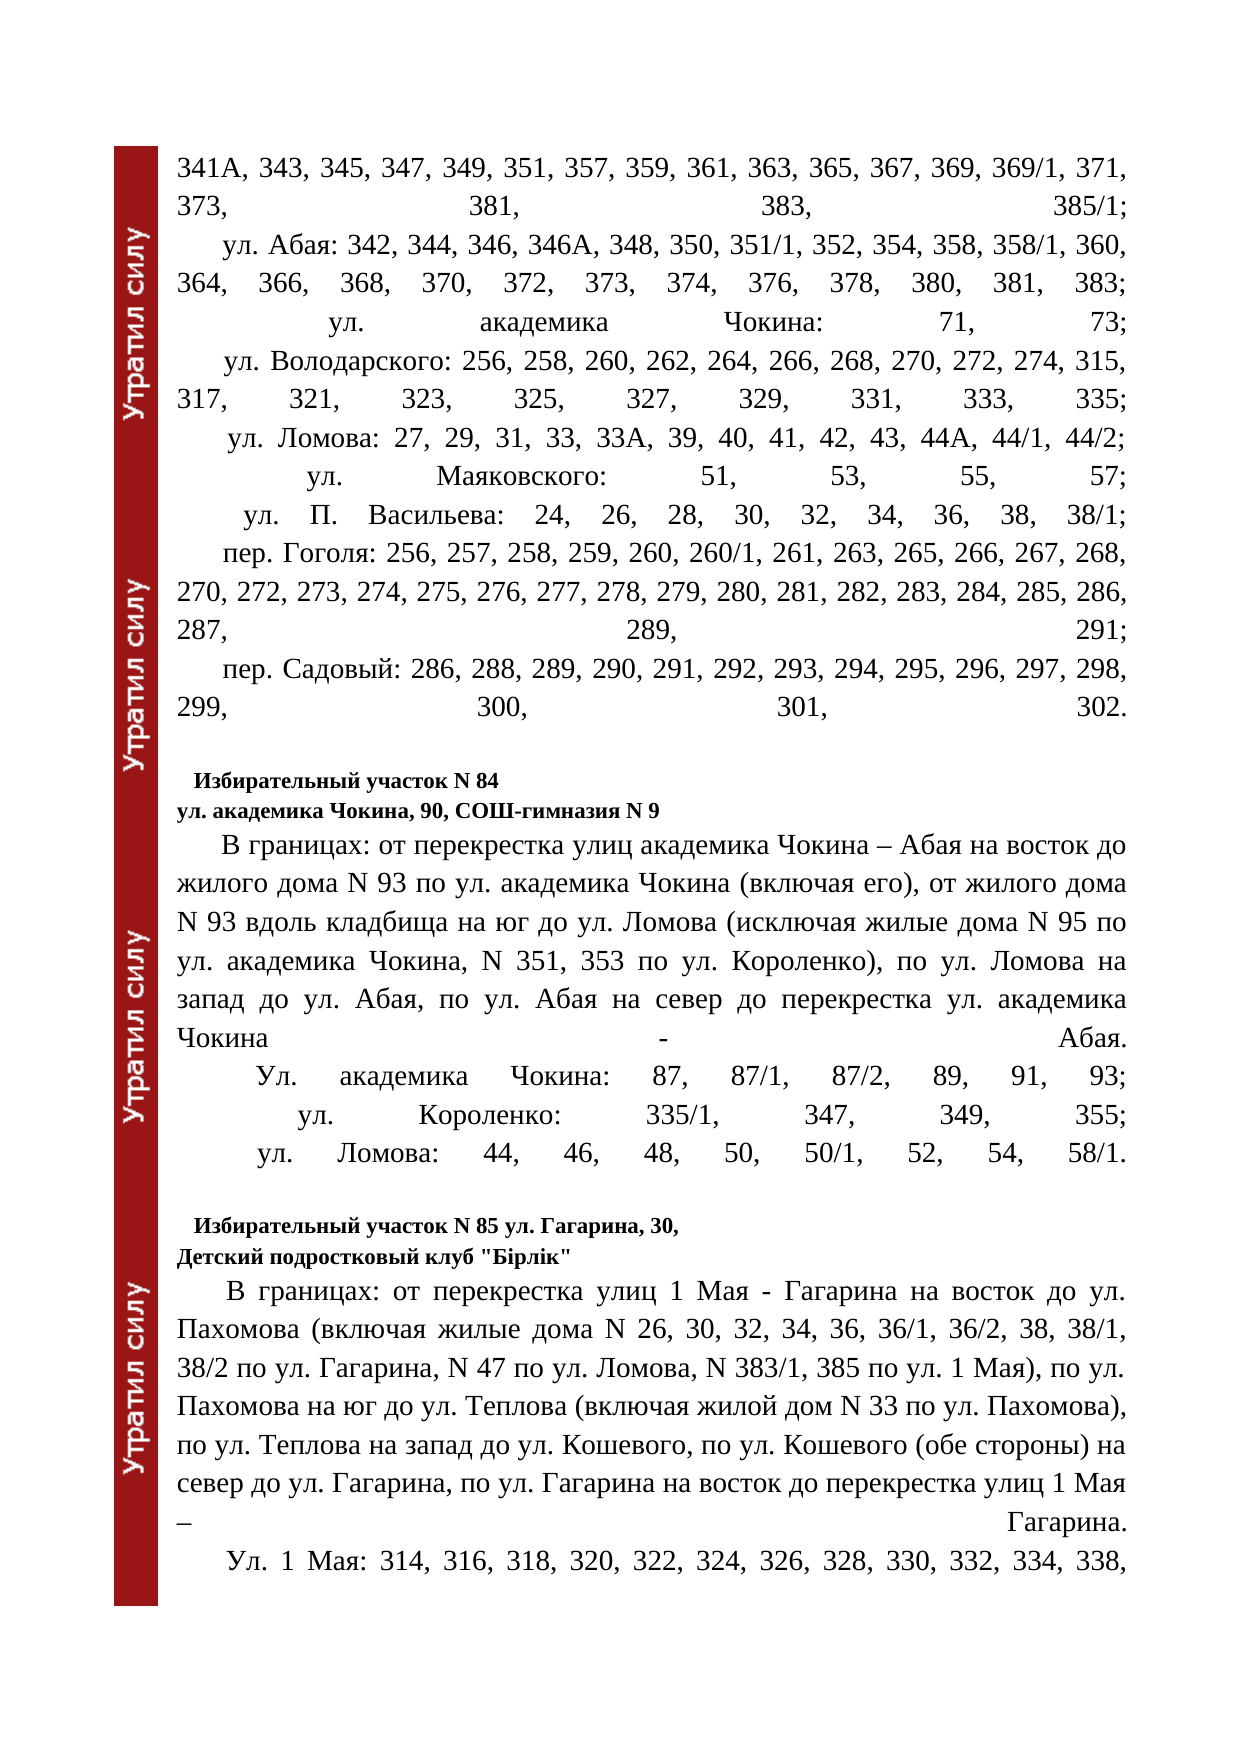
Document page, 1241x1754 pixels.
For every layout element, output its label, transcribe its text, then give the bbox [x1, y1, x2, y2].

picture [114, 1576, 158, 1606]
text Избирательный участок N 85 ул. Гагарина, 30, Детский подростковый клуб "Бірлік" [112, 1212, 1128, 1269]
text Избирательный участок N 84 ул. академика Чокина, 90, СОШ-гимназия N 9 [112, 767, 1128, 823]
picture [114, 823, 158, 827]
picture [114, 1269, 158, 1273]
text В границах: от перекрестка улиц академика Чокина – Абая на восток до жилого дома N 93 по ул. академика Чокина (включая его), от жилого дома N 93 вдоль кладбища на юг до ул. Ломова (исключая жилые дома N 95 по ул. академика Чокина, N 351, 353 по ул. Короленко), по ул. Ломова на запад до ул. Абая, по ул. Абая на север до перекрестка ул. академика Чокина - Абая. Ул. академика Чокина: 87, 87/1, 87/2, 89, 91, 93; ул. Короленко: 335/1, 347, 349, 355; ул. Ломова: 44, 46, 48, 50, 50/1, 52, 54, 58/1. [112, 827, 1128, 1207]
picture [114, 1207, 158, 1212]
picture [114, 762, 158, 767]
picture [114, 146, 158, 150]
